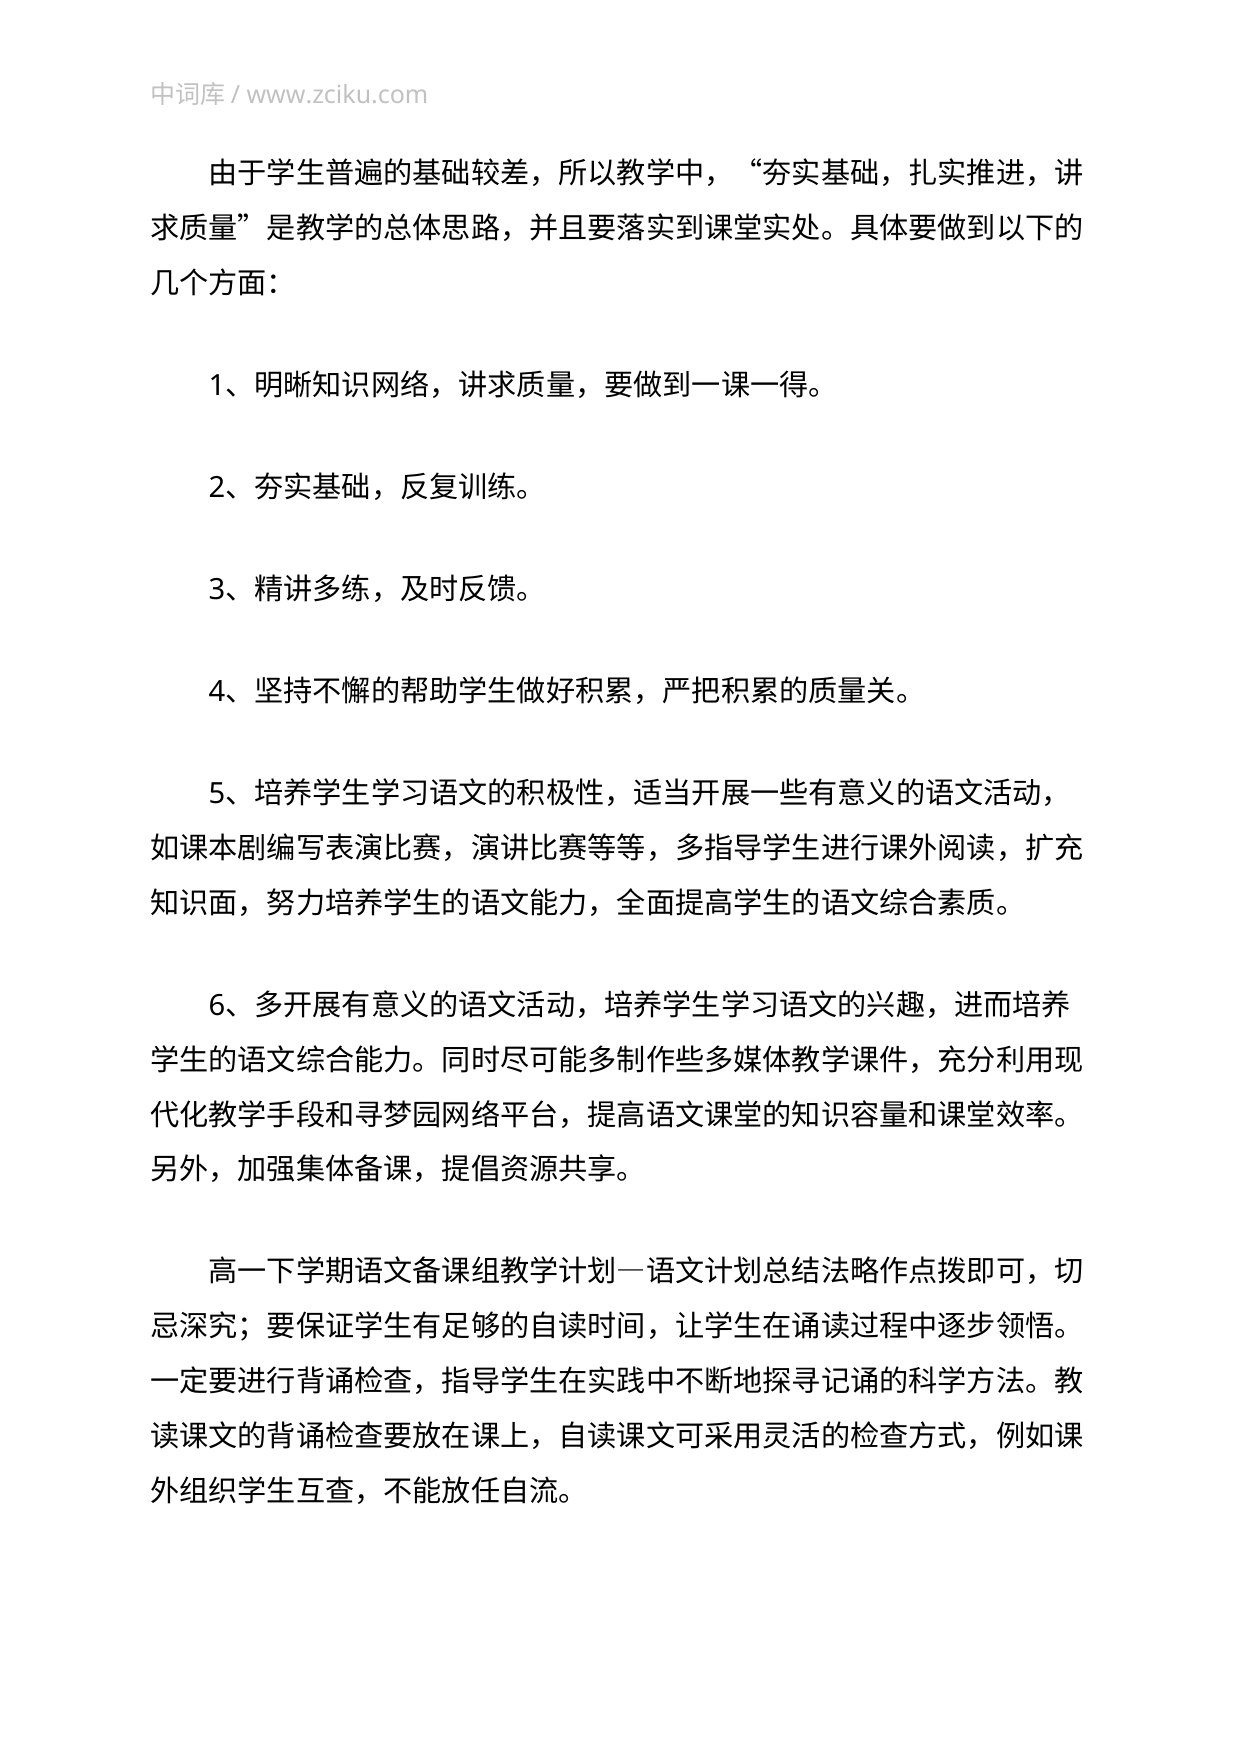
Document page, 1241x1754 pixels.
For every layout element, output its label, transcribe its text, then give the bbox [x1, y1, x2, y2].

text 2、夯实基础，反复训练。 [150, 463, 1090, 506]
text 4、坚持不懈的帮助学生做好积累，严把积累的质量关。 [150, 667, 1090, 710]
text 5、培养学生学习语文的积极性，适当开展一些有意义的语文活动，如课本剧编写表演比赛，演讲比赛等等，多指导学生进行课外阅读，扩充知识面，努力培养学生的语文能力，全面提高学生的语文综合素质。 [150, 769, 1090, 922]
text 由于学生普遍的基础较差，所以教学中，“夯实基础，扎实推进，讲求质量”是教学的总体思路，并且要落实到课堂实处。具体要做到以下的几个方面： [150, 150, 1090, 302]
text 6、多开展有意义的语文活动，培养学生学习语文的兴趣，进而培养学生的语文综合能力。同时尽可能多制作些多媒体教学课件，充分利用现代化教学手段和寻梦园网络平台，提高语文课堂的知识容量和课堂效率。另外，加强集体备课，提倡资源共享。 [150, 981, 1090, 1188]
text 高一下学期语文备课组教学计划―语文计划总结法略作点拨即可，切忌深究；要保证学生有足够的自读时间，让学生在诵读过程中逐步领悟。一定要进行背诵检查，指导学生在实践中不断地探寻记诵的科学方法。教读课文的背诵检查要放在课上，自读课文可采用灵活的检查方式，例如课外组织学生互查，不能放任自流。 [150, 1248, 1090, 1509]
text 3、精讲多练，及时反馈。 [150, 566, 1090, 608]
text 1、明晰知识网络，讲求质量，要做到一课一得。 [150, 362, 1090, 404]
